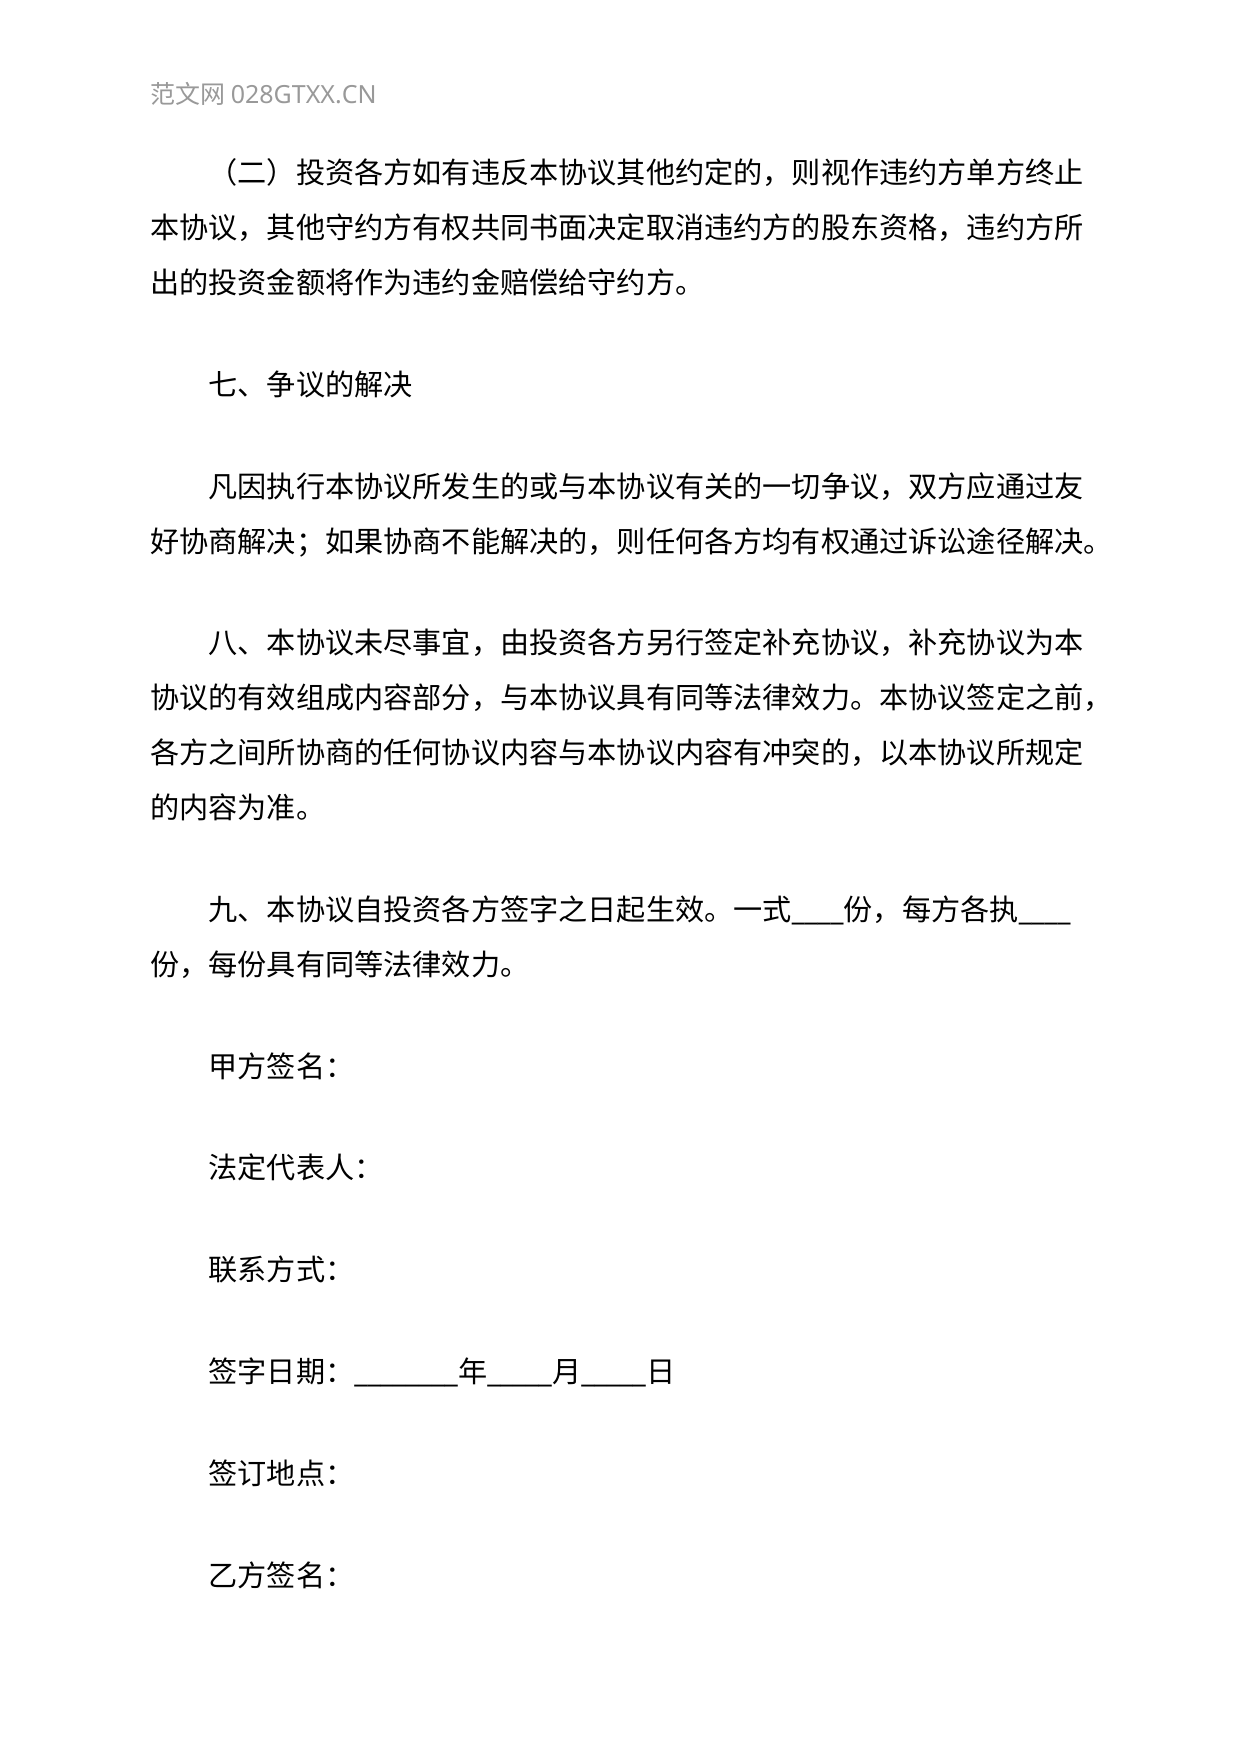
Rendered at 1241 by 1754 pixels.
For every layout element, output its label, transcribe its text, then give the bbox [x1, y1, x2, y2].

text 九、本协议自投资各方签字之日起生效。一式____份，每方各执____份，每份具有同等法律效力。 [150, 886, 1090, 984]
text 签订地点： [150, 1451, 1090, 1493]
text 凡因执行本协议所发生的或与本协议有关的一切争议，双方应通过友好协商解决；如果协商不能解决的，则任何各方均有权通过诉讼途径解决。 [150, 463, 1090, 561]
text 八、本协议未尽事宜，由投资各方另行签定补充协议，补充协议为本协议的有效组成内容部分，与本协议具有同等法律效力。本协议签定之前，各方之间所协商的任何协议内容与本协议内容有冲突的，以本协议所规定的内容为准。 [150, 620, 1090, 827]
text （二）投资各方如有违反本协议其他约定的，则视作违约方单方终止本协议，其他守约方有权共同书面决定取消违约方的股东资格，违约方所出的投资金额将作为违约金赔偿给守约方。 [150, 150, 1090, 302]
text 甲方签名： [150, 1043, 1090, 1086]
text 乙方签名： [150, 1552, 1090, 1594]
text 七、争议的解决 [150, 362, 1090, 404]
text 签字日期：________年_____月_____日 [150, 1348, 1090, 1391]
text 联系方式： [150, 1247, 1090, 1289]
text 法定代表人： [150, 1145, 1090, 1187]
